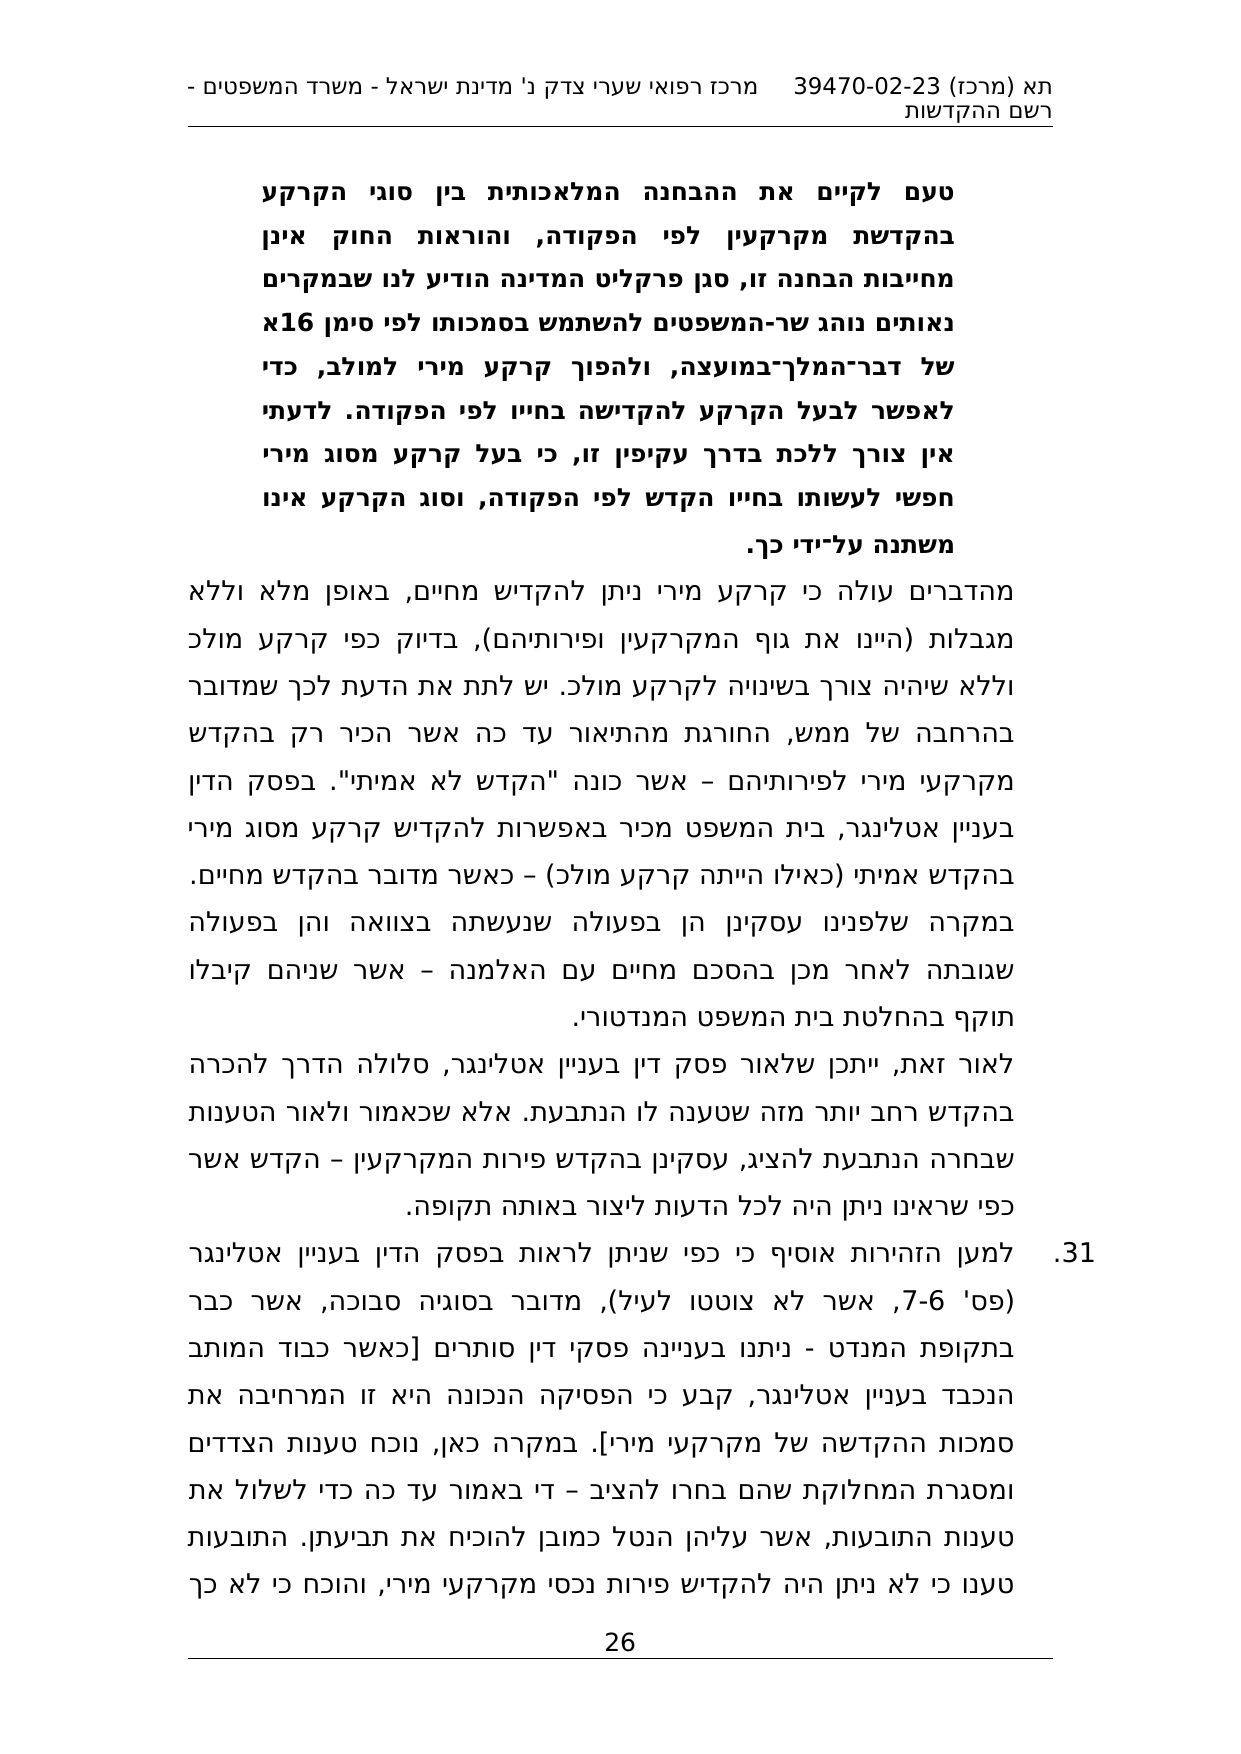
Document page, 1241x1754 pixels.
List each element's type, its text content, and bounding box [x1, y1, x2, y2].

text מהדברים עולה כי קרקע מירי ניתן להקדיש מחיים, באופן מלא וללא מגבלות (היינו את גוף המקרקעין ופירותיהם), בדיוק כפי קרקע מולכ וללא שיהיה צורך בשינויה לקרקע מולכ. יש לתת את הדעת לכך שמדובר בהרחבה של ממש, החורגת מהתיאור עד כה אשר הכיר רק בהקדש מקרקעי מירי לפירותיהם – אשר כונה "הקדש לא אמיתי". בפסק הדין בעניין אטלינגר, בית המשפט מכיר באפשרות להקדיש קרקע מסוג מירי בהקדש אמיתי (כאילו הייתה קרקע מולכ) – כאשר מדובר בהקדש מחיים. [187, 576, 1015, 891]
text לאור זאת, ייתכן שלאור פסק דין בעניין אטלינגר, סלולה הדרך להכרה בהקדש רחב יותר מזה שטענה לו הנתבעת. אלא שכאמור ולאור הטענות שבחרה הנתבעת להציג, עסקינן בהקדש פירות המקרקעין – הקדש אשר כפי שראינו ניתן היה לכל הדעות ליצור באותה תקופה. [187, 1048, 1015, 1222]
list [187, 1238, 1053, 1600]
text במקרה שלפנינו עסקינן הן בפעולה שנעשתה בצוואה והן בפעולה שגובתה לאחר מכן בהסכם מחיים עם האלמנה – אשר שניהם קיבלו תוקף בהחלטת בית המשפט המנדטורי. [187, 907, 1015, 1033]
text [261, 177, 955, 560]
